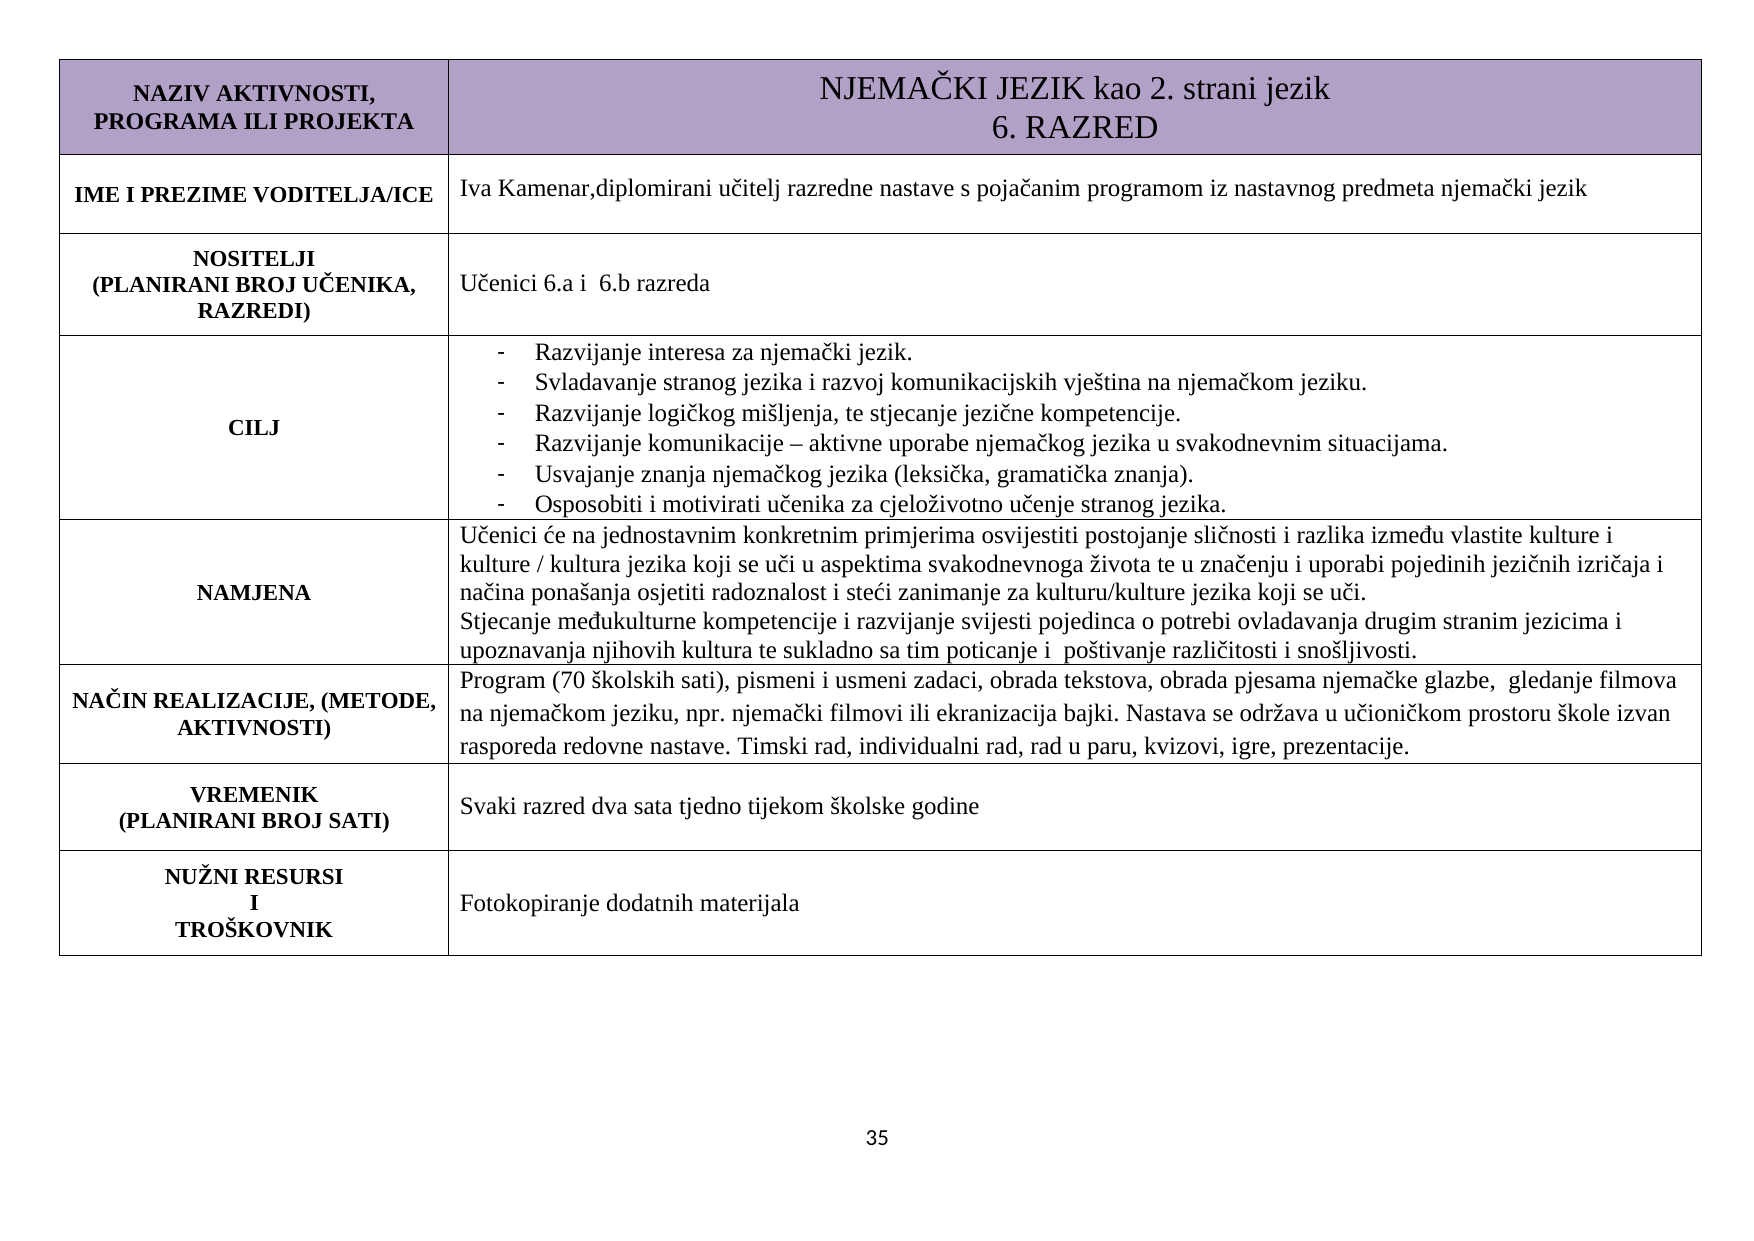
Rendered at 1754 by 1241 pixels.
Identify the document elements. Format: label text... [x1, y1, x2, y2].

table_cell Iva Kamenar,diplomirani učitelj razredne nastave s pojačanim programom iz nastavnog predmeta njemački jezik [449, 155, 1701, 233]
table_cell NOSITELJI (PLANIRANI BROJ UČENIKA, RAZREDI) [60, 234, 448, 335]
table_cell Program (70 školskih sati), pismeni i usmeni zadaci, obrada tekstova, obrada pjesama njemačke glazbe, gledanje filmova na njemačkom jeziku, npr. njemački filmovi ili ekranizacija bajki. Nastava se održava u učioničkom prostoru škole izvan rasporeda redovne nastave. Timski rad, individualni rad, rad u paru, kvizovi, igre, prezentacije. [449, 665, 1701, 763]
table_cell NAMJENA [60, 520, 448, 664]
table_cell Razvijanje interesa za njemački jezik. Svladavanje stranog jezika i razvoj komunikacijskih vještina na njemačkom jeziku. Razvijanje logičkog mišljenja, te stjecanje jezične kompetencije. Razvijanje komunikacije – aktivne uporabe njemačkog jezika u svakodnevnim situacijama. Usvajanje znanja njemačkog jezika (leksička, gramatička znanja). Osposobiti i motivirati učenika za cjeloživotno učenje stranog jezika. [449, 336, 1701, 519]
table_cell Učenici 6.a i 6.b razreda [449, 234, 1701, 335]
table_cell Učenici će na jednostavnim konkretnim primjerima osvijestiti postojanje sličnosti i razlika između vlastite kulture i kulture / kultura jezika koji se uči u aspektima svakodnevnoga života te u značenju i uporabi pojedinih jezičnih izričaja i načina ponašanja osjetiti radoznalost i steći zanimanje za kulturu/kulture jezika koji se uči. Stjecanje međukulturne kompetencije i razvijanje svijesti pojedinca o potrebi ovladavanja drugim stranim jezicima i upoznavanja njihovih kultura te sukladno sa tim poticanje i poštivanje različitosti i snošljivosti. [449, 520, 1701, 664]
table_cell VREMENIK (PLANIRANI BROJ SATI) [60, 764, 448, 850]
table_cell Fotokopiranje dodatnih materijala [449, 851, 1701, 954]
table_cell Svaki razred dva sata tjedno tijekom školske godine [449, 764, 1701, 850]
table_cell NAČIN REALIZACIJE, (METODE, AKTIVNOSTI) [60, 665, 448, 763]
table_cell NUŽNI RESURSI I TROŠKOVNIK [60, 851, 448, 954]
table_cell CILJ [60, 336, 448, 519]
table_cell IME I PREZIME VODITELJA/ICE [60, 155, 448, 233]
table_header NJEMAČKI JEZIK kao 2. strani jezik 6. RAZRED [449, 60, 1701, 154]
table_header NAZIV AKTIVNOSTI, PROGRAMA ILI PROJEKTA [60, 60, 448, 154]
